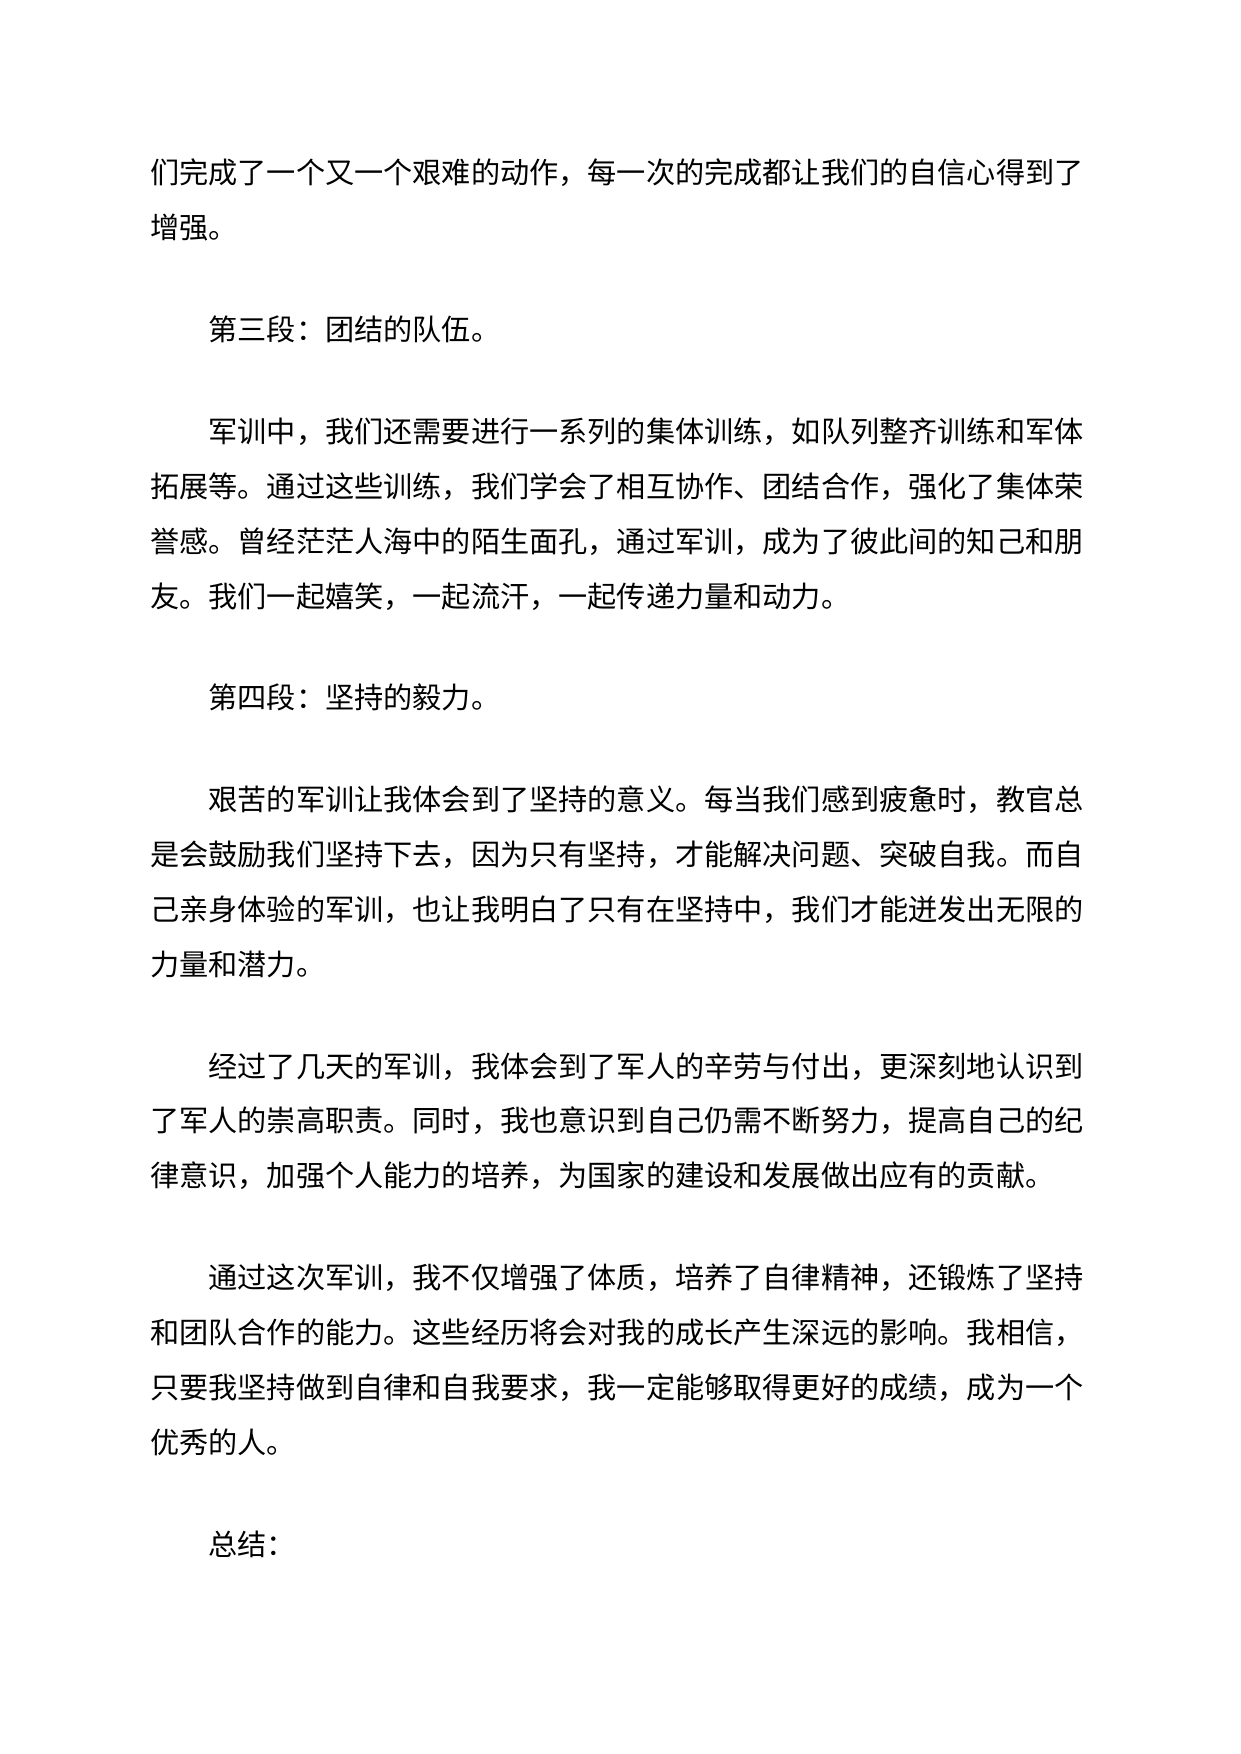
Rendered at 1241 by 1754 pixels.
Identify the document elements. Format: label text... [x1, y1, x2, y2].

text 军训中，我们还需要进行一系列的集体训练，如队列整齐训练和军体拓展等。通过这些训练，我们学会了相互协作、团结合作，强化了集体荣誉感。曾经茫茫人海中的陌生面孔，通过军训，成为了彼此间的知己和朋友。我们一起嬉笑，一起流汗，一起传递力量和动力。 [150, 408, 1090, 615]
text 总结： [150, 1521, 1090, 1563]
text 艰苦的军训让我体会到了坚持的意义。每当我们感到疲惫时，教官总是会鼓励我们坚持下去，因为只有坚持，才能解决问题、突破自我。而自己亲身体验的军训，也让我明白了只有在坚持中，我们才能迸发出无限的力量和潜力。 [150, 777, 1090, 984]
text 经过了几天的军训，我体会到了军人的辛劳与付出，更深刻地认识到了军人的崇高职责。同时，我也意识到自己仍需不断努力，提高自己的纪律意识，加强个人能力的培养，为国家的建设和发展做出应有的贡献。 [150, 1043, 1090, 1195]
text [150, 150, 1090, 247]
text 第三段：团结的队伍。 [150, 307, 1090, 349]
text 第四段：坚持的毅力。 [150, 675, 1090, 717]
text 通过这次军训，我不仅增强了体质，培养了自律精神，还锻炼了坚持和团队合作的能力。这些经历将会对我的成长产生深远的影响。我相信，只要我坚持做到自律和自我要求，我一定能够取得更好的成绩，成为一个优秀的人。 [150, 1255, 1090, 1462]
